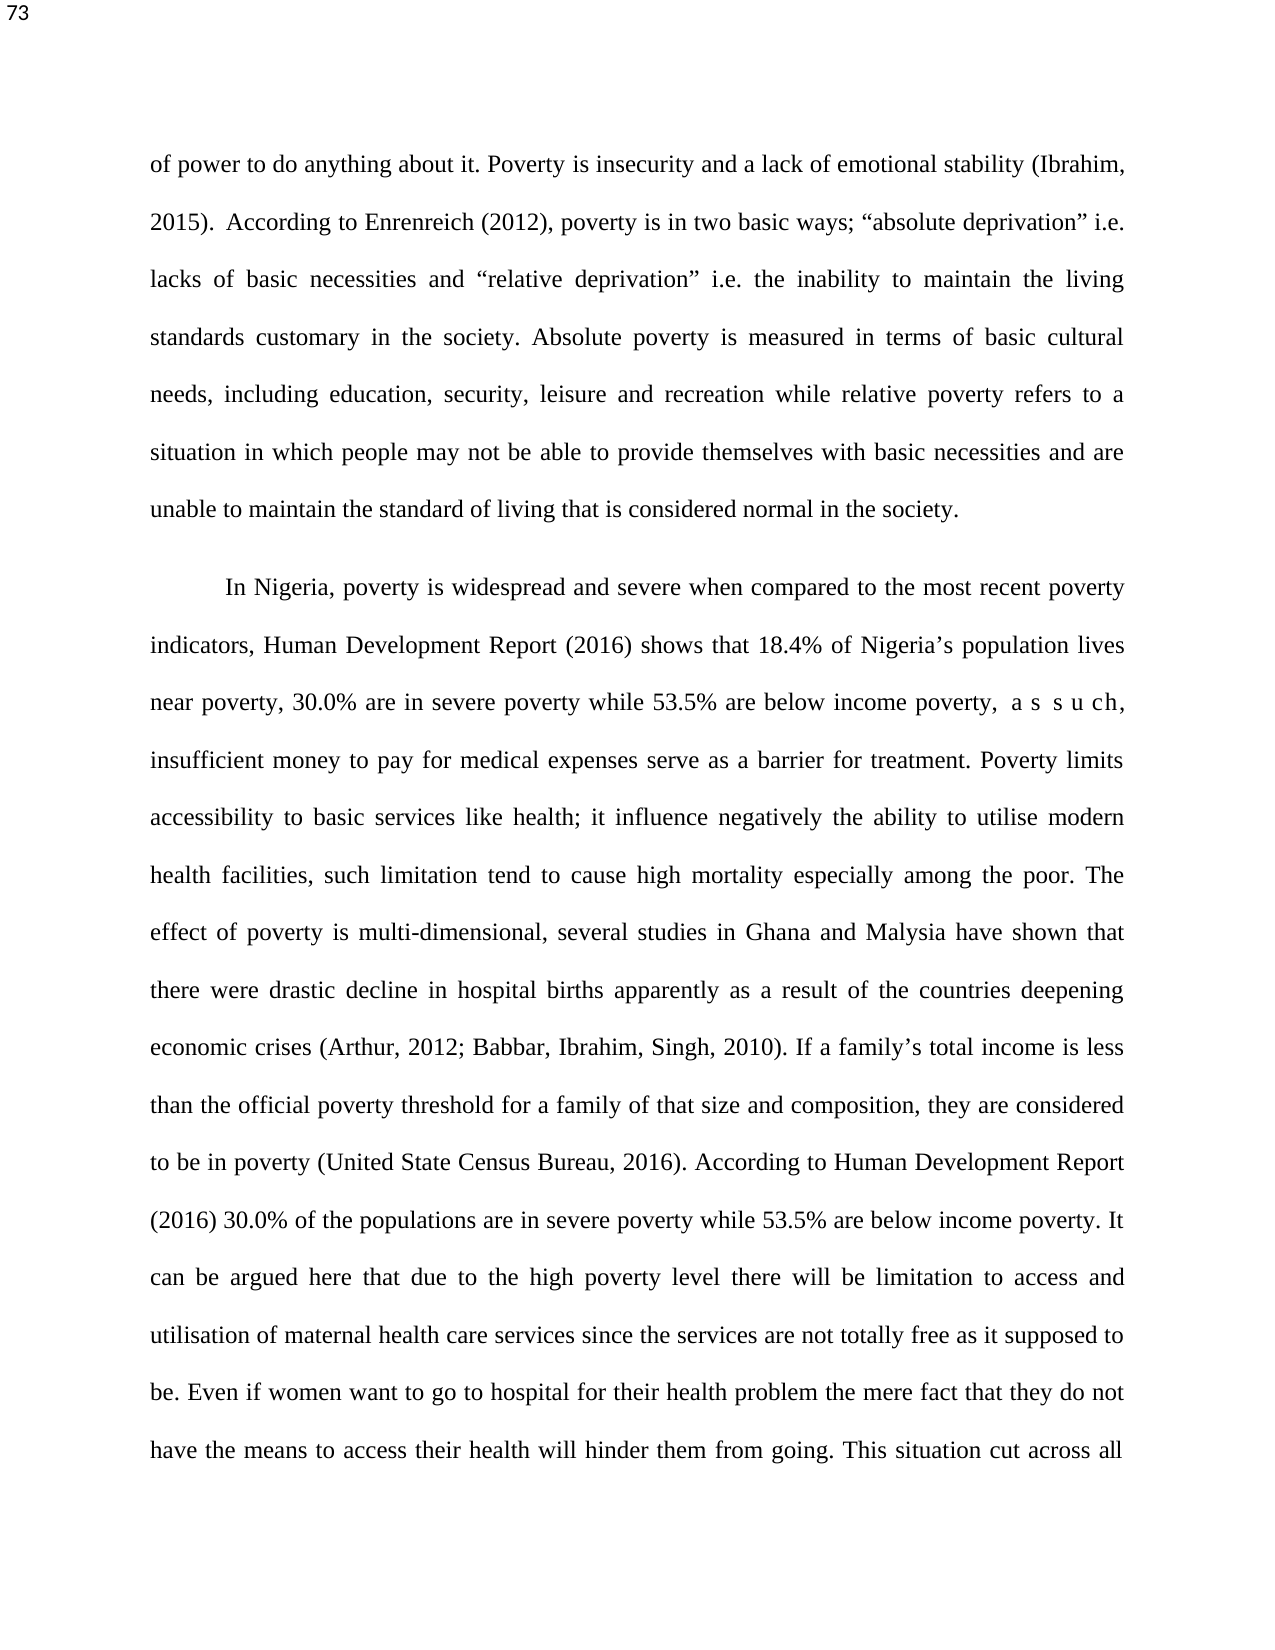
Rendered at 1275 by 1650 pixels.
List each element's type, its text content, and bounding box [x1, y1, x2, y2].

text of power to do anything about it. Poverty is insecurity and a lack of emotional stability (Ibrahim, 2015). According to Enrenreich (2012), poverty is in two basic ways; “absolute deprivation” i.e. lacks of basic necessities and “relative deprivation” i.e. the inability to maintain the living standards customary in the society. Absolute poverty is measured in terms of basic cultural needs, including education, security, leisure and recreation while relative poverty refers to a situation in which people may not be able to provide themselves with basic necessities and are unable to maintain the standard of living that is considered normal in the society. [150, 149, 1125, 523]
text In Nigeria, poverty is widespread and severe when compared to the most recent poverty indicators, Human Development Report (2016) shows that 18.4% of Nigeria’s population lives near poverty, 30.0% are in severe poverty while 53.5% are below income poverty, a s s u ch, insufficient money to pay for medical expenses serve as a barrier for treatment. Poverty limits accessibility to basic services like health; it influence negatively the ability to utilise modern health facilities, such limitation tend to cause high mortality especially among the poor. The effect of poverty is multi-dimensional, several studies in Ghana and Malysia have shown that there were drastic decline in hospital births apparently as a result of the countries deepening economic crises (Arthur, 2012; Babbar, Ibrahim, Singh, 2010). If a family’s total income is less than the official poverty threshold for a family of that size and composition, they are considered to be in poverty (United State Census Bureau, 2016). According to Human Development Report (2016) 30.0% of the populations are in severe poverty while 53.5% are below income poverty. It can be argued here that due to the high poverty level there will be limitation to access and utilisation of maternal health care services since the services are not totally free as it supposed to be. Even if women want to go to hospital for their health problem the mere fact that they do not have the means to access their health will hinder them from going. This situation cut across all [150, 572, 1125, 1464]
